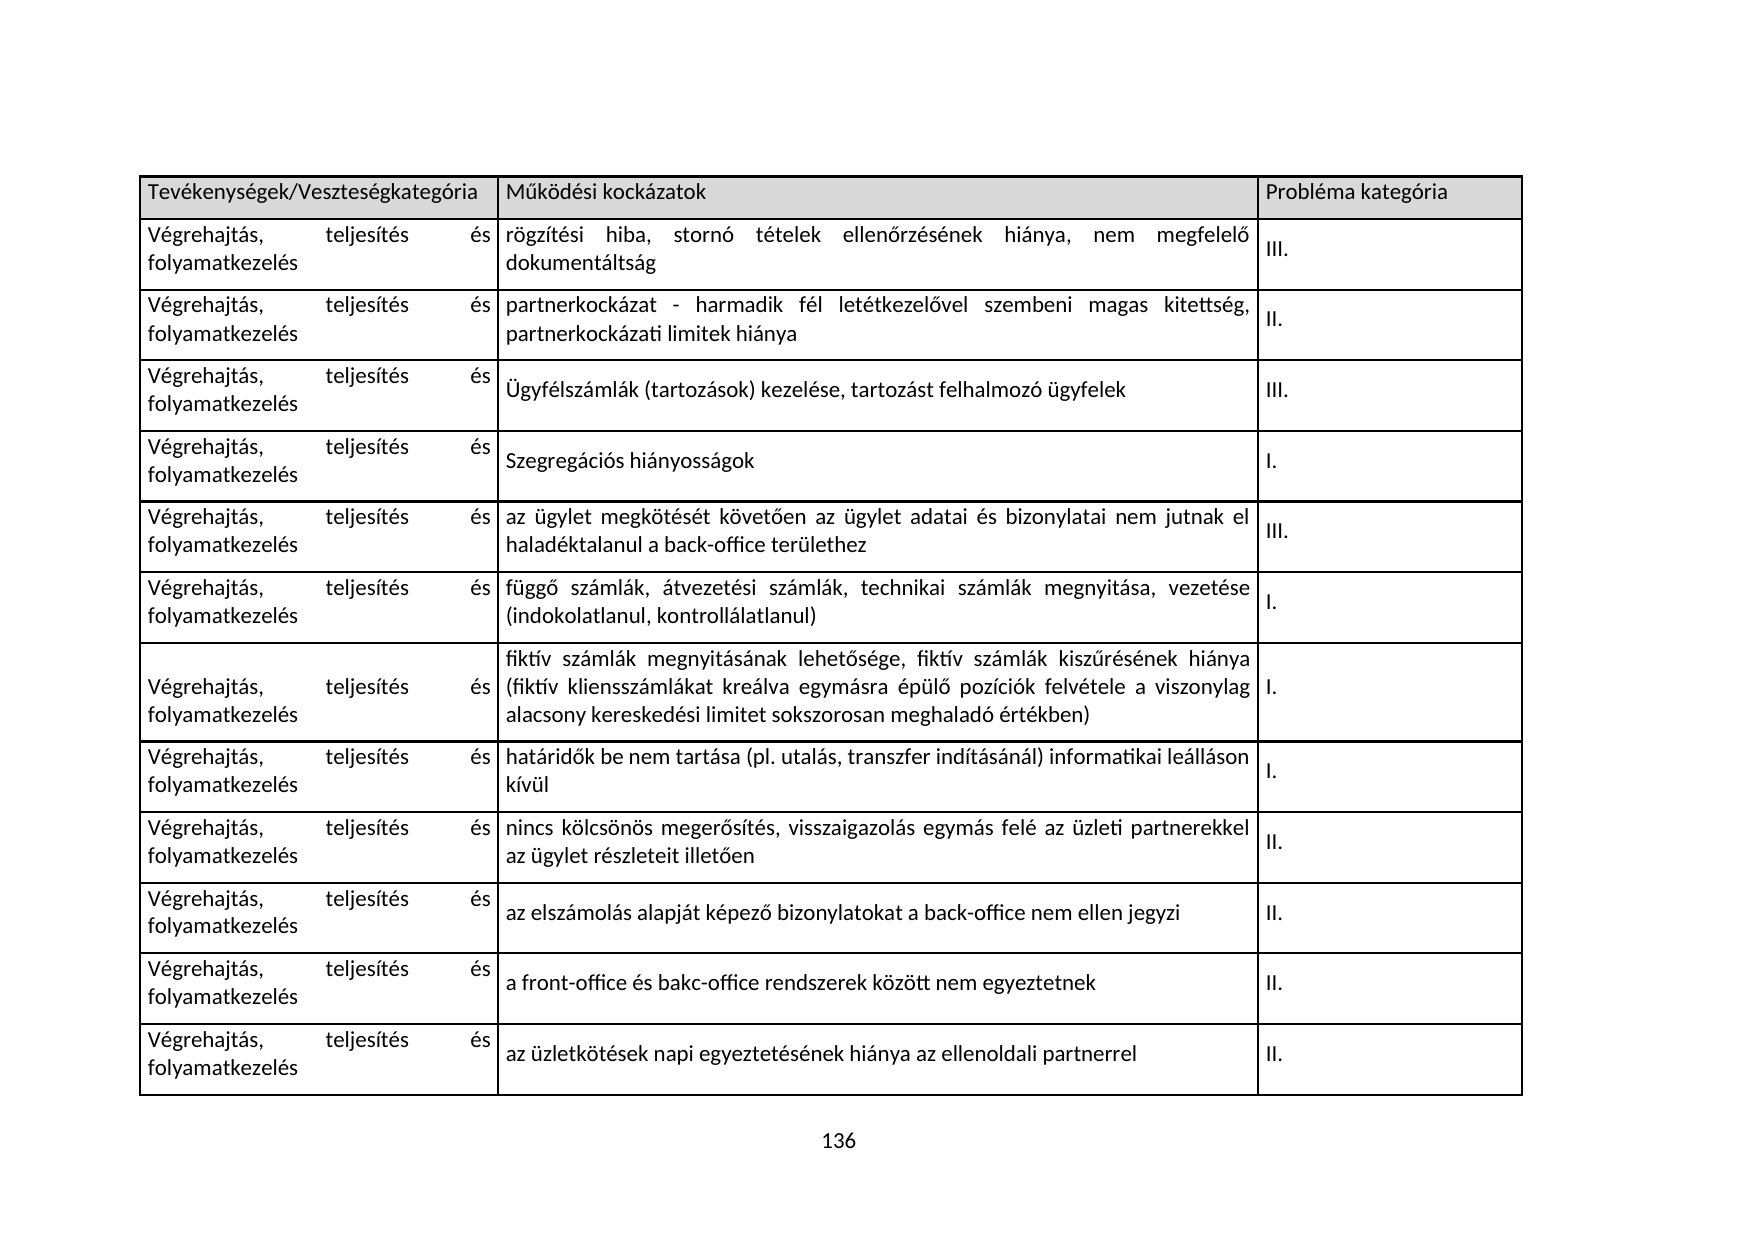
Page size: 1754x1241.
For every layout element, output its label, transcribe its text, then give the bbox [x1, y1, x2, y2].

table_cell Végrehajtás, teljesítés és folyamatkezelés [141, 220, 497, 288]
table_cell Végrehajtás, teljesítés és folyamatkezelés [141, 432, 497, 500]
table_cell II. [1259, 291, 1521, 359]
table_cell III. [1259, 503, 1521, 571]
table_cell Ügyfélszámlák (tartozások) kezelése, tartozást felhalmozó ügyfelek [499, 361, 1257, 430]
table_cell rögzítési hiba, stornó tételek ellenőrzésének hiánya, nem megfelelő dokumentáltság [499, 220, 1257, 288]
table_cell a front-office és bakc-office rendszerek között nem egyeztetnek [499, 954, 1257, 1023]
table_cell I. [1259, 432, 1521, 500]
table_cell függő számlák, átvezetési számlák, technikai számlák megnyitása, vezetése (indokolatlanul, kontrollálatlanul) [499, 573, 1257, 642]
table_cell II. [1259, 954, 1521, 1023]
table_cell I. [1259, 644, 1521, 740]
table_cell Végrehajtás, teljesítés és folyamatkezelés [141, 361, 497, 430]
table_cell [141, 1025, 497, 1093]
table_cell I. [1259, 573, 1521, 642]
table_cell az üzletkötések napi egyeztetésének hiánya az ellenoldali partnerrel [499, 1025, 1257, 1093]
table_cell Végrehajtás, teljesítés és folyamatkezelés [141, 573, 497, 642]
table_cell Végrehajtás, teljesítés és folyamatkezelés [141, 813, 497, 882]
table_cell határidők be nem tartása (pl. utalás, transzfer indításánál) informatikai leálláson kívül [499, 743, 1257, 811]
table_cell fiktív számlák megnyitásának lehetősége, fiktív számlák kiszűrésének hiánya (fiktív kliensszámlákat kreálva egymásra épülő pozíciók felvétele a viszonylag alacsony kereskedési limitet sokszorosan meghaladó értékben) [499, 644, 1257, 740]
table_cell I. [1259, 743, 1521, 811]
table_cell III. [1259, 220, 1521, 288]
table_cell II. [1259, 884, 1521, 952]
table_header Probléma kategória [1259, 178, 1521, 218]
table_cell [141, 954, 497, 1023]
table_cell Szegregációs hiányosságok [499, 432, 1257, 500]
table_header Működési kockázatok [499, 178, 1257, 218]
table_header Tevékenységek/Veszteségkategória [141, 178, 497, 218]
table_cell az elszámolás alapját képező bizonylatokat a back-office nem ellen jegyzi [499, 884, 1257, 952]
table_cell Végrehajtás, teljesítés és folyamatkezelés [141, 884, 497, 952]
table_cell nincs kölcsönös megerősítés, visszaigazolás egymás felé az üzleti partnerekkel az ügylet részleteit illetően [499, 813, 1257, 882]
table_cell Végrehajtás, teljesítés és folyamatkezelés [141, 503, 497, 571]
table_cell II. [1259, 813, 1521, 882]
table_cell II. [1259, 1025, 1521, 1093]
table_cell Végrehajtás, teljesítés és folyamatkezelés [141, 291, 497, 359]
table_cell az ügylet megkötését követően az ügylet adatai és bizonylatai nem jutnak el haladéktalanul a back-office területhez [499, 503, 1257, 571]
table_cell partnerkockázat - harmadik fél letétkezelővel szembeni magas kitettség, partnerkockázati limitek hiánya [499, 291, 1257, 359]
table_cell III. [1259, 361, 1521, 430]
table_cell Végrehajtás, teljesítés és folyamatkezelés [141, 644, 497, 740]
table_cell Végrehajtás, teljesítés és folyamatkezelés [141, 743, 497, 811]
